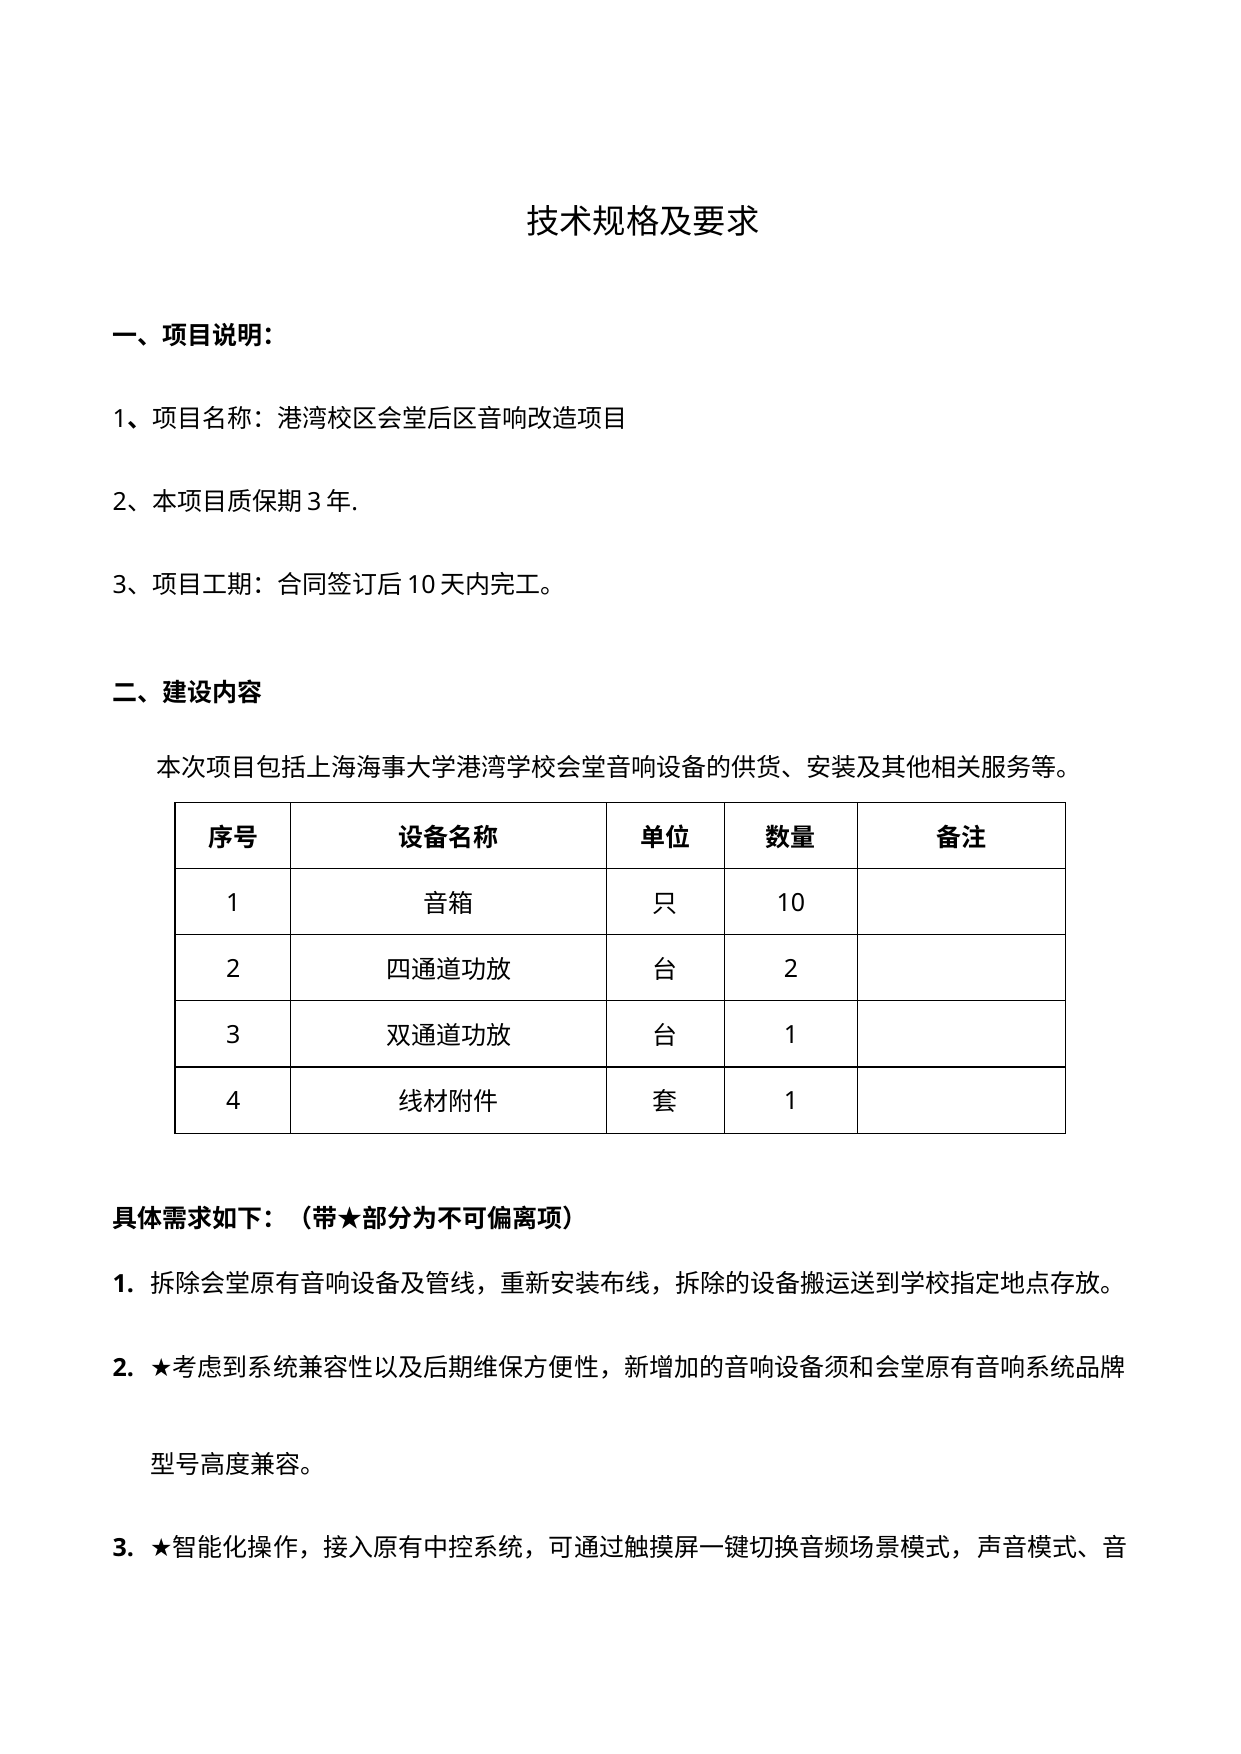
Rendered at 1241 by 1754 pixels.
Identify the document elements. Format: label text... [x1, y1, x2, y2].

table_cell [858, 1068, 1065, 1132]
list 拆除会堂原有音响设备及管线，重新安装布线，拆除的设备搬运送到学校指定地点存放。 [112, 1249, 1128, 1314]
table_cell 3 [176, 1001, 290, 1066]
subtitle 二、建设内容 [112, 658, 1128, 723]
table_cell 2 [176, 935, 290, 1000]
table_cell 音箱 [291, 869, 606, 934]
table_cell 1 [725, 1068, 857, 1132]
table_cell 台 [607, 1001, 724, 1066]
table_cell 台 [607, 935, 724, 1000]
text 1、项目名称：港湾校区会堂后区音响改造项目 [112, 384, 1128, 449]
table_cell 1 [176, 869, 290, 934]
table_cell [858, 935, 1065, 1000]
text 具体需求如下：（带★部分为不可偏离项） [112, 1184, 1128, 1249]
table_header 备注 [858, 803, 1065, 868]
text 3、项目工期：合同签订后10天内完工。 [112, 550, 1128, 615]
table_header 设备名称 [291, 803, 606, 868]
table_header 单位 [607, 803, 724, 868]
table_cell 线材附件 [291, 1068, 606, 1132]
table_cell [858, 1001, 1065, 1066]
table_cell 1 [725, 1001, 857, 1066]
table_cell 4 [176, 1068, 290, 1132]
table_cell 四通道功放 [291, 935, 606, 1000]
text 本次项目包括上海海事大学港湾学校会堂音响设备的供货、安装及其他相关服务等。 [112, 748, 1128, 784]
list ★考虑到系统兼容性以及后期维保方便性，新增加的音响设备须和会堂原有音响系统品牌型号高度兼容。 [112, 1333, 1128, 1495]
text 一、项目说明： [112, 301, 1128, 366]
table_cell 套 [607, 1068, 724, 1132]
subtitle 技术规格及要求 [157, 187, 1128, 252]
table_cell 只 [607, 869, 724, 934]
table_header 序号 [176, 803, 290, 868]
table_cell 双通道功放 [291, 1001, 606, 1066]
table_cell 2 [725, 935, 857, 1000]
table_header 数量 [725, 803, 857, 868]
table_cell 10 [725, 869, 857, 934]
text 2、本项目质保期3年. [112, 467, 1128, 532]
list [112, 1513, 1128, 1578]
table_cell [858, 869, 1065, 934]
